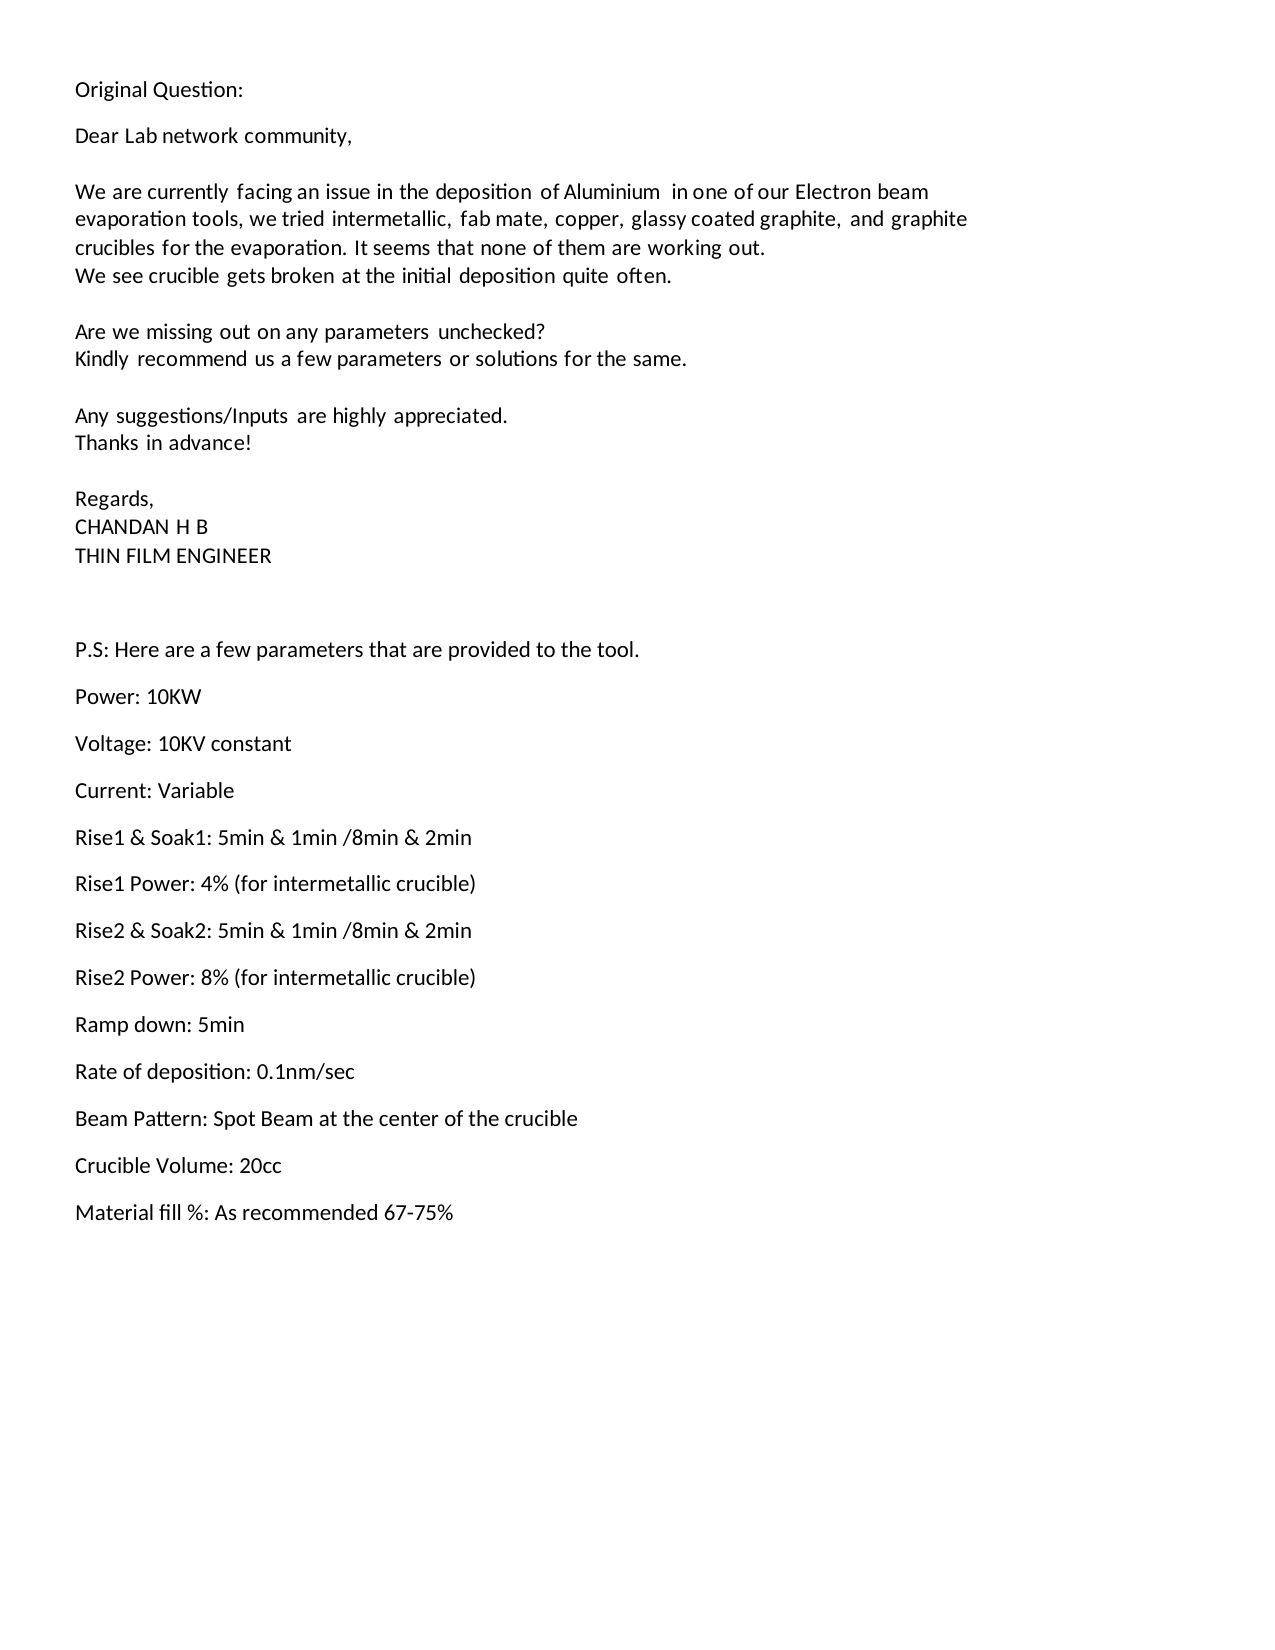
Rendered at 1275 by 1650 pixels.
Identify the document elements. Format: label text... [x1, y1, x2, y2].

text Rate of deposition: 0.1nm/sec [75, 1057, 1200, 1085]
text P.S: Here are a few parameters that are provided to the tool. [75, 635, 1200, 663]
text Ramp down: 5min [75, 1010, 1200, 1038]
text Rise2 & Soak2: 5min & 1min /8min & 2min [75, 916, 1200, 944]
text Rise1 Power: 4% (for intermetallic crucible) [75, 869, 1200, 897]
text Voltage: 10KV constant [75, 729, 1200, 757]
text Material fill %: As recommended 67-75% [75, 1198, 1200, 1226]
text Rise2 Power: 8% (for intermetallic crucible) [75, 963, 1200, 991]
text Power: 10KW [75, 682, 1200, 710]
text Beam Pattern: Spot Beam at the center of the crucible [75, 1104, 1200, 1132]
text Crucible Volume: 20cc [75, 1151, 1200, 1179]
text Original Question: [75, 75, 1200, 103]
text Current: Variable [75, 776, 1200, 804]
text Rise1 & Soak1: 5min & 1min /8min & 2min [75, 823, 1200, 851]
